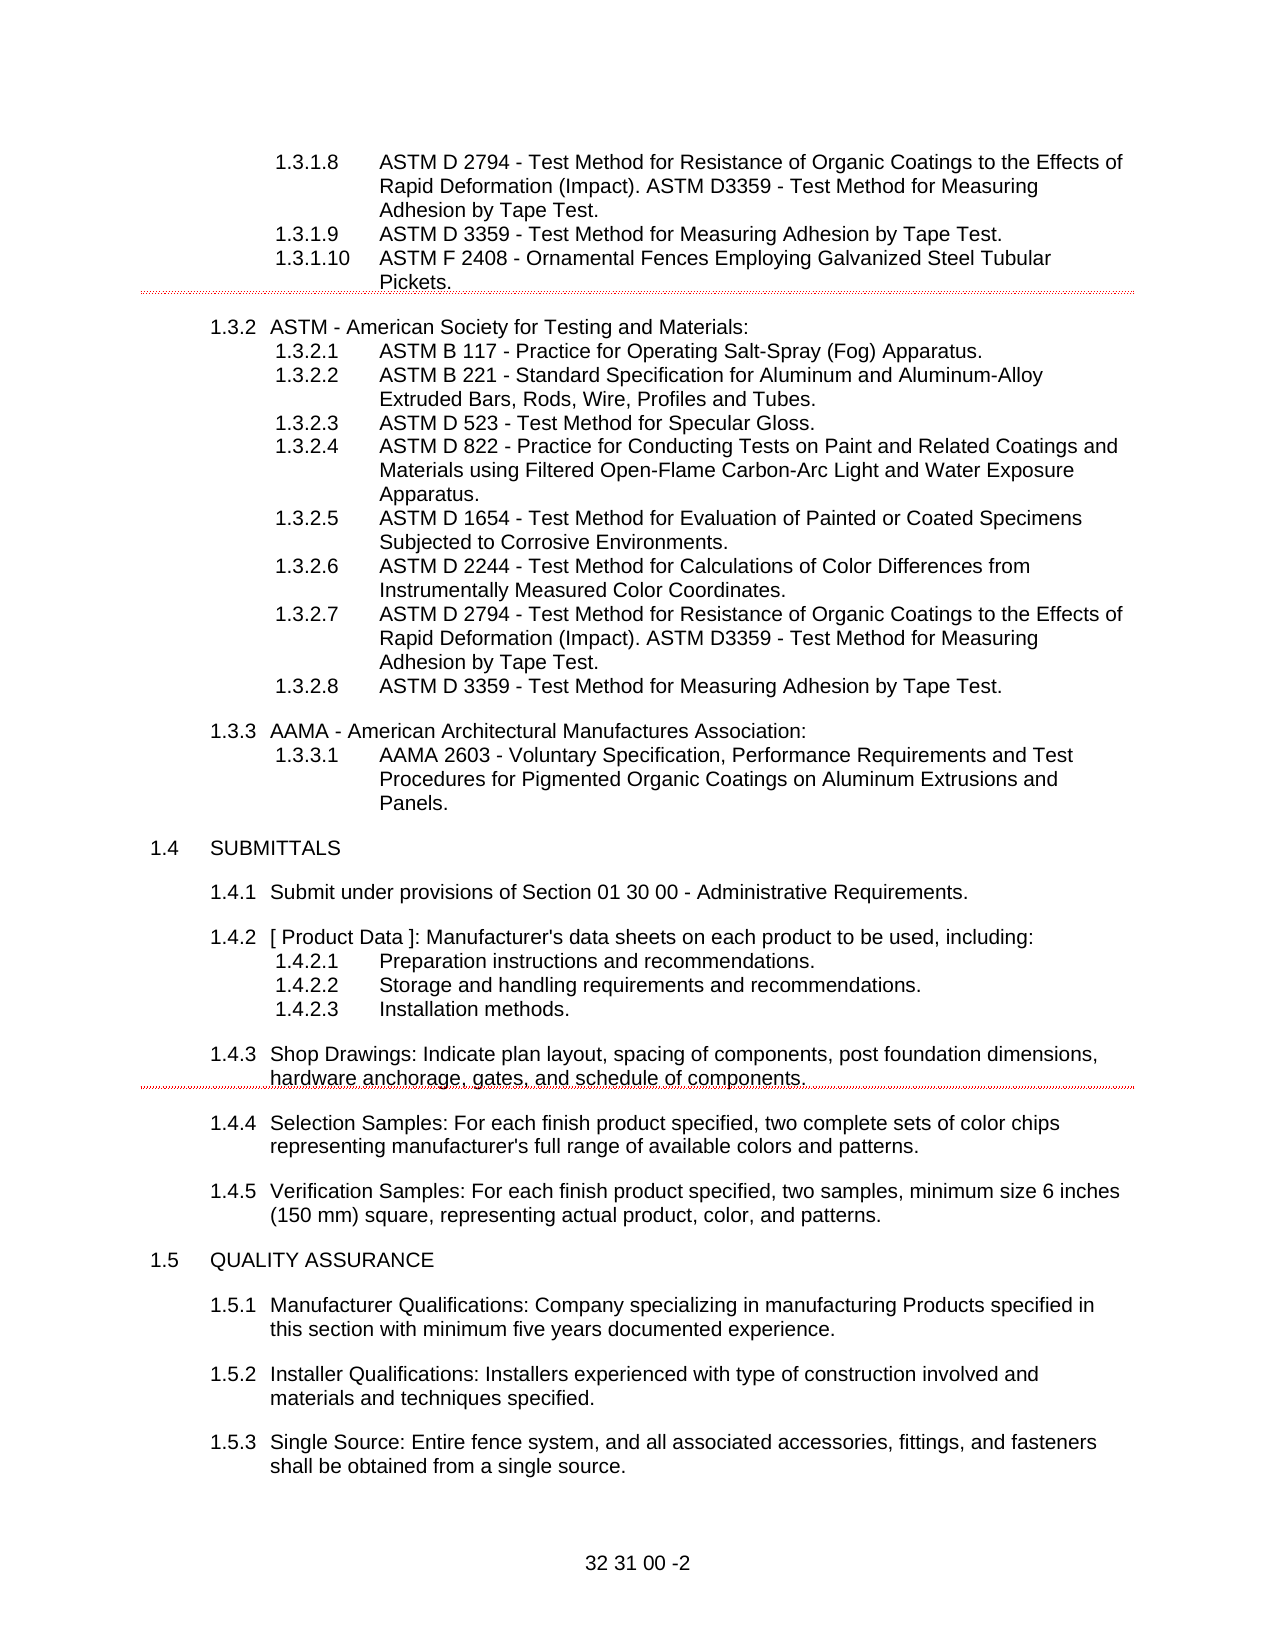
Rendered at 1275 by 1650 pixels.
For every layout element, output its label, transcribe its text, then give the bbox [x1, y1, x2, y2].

list Manufacturer Qualifications: Company specializing in manufacturing Products specified in this section with minimum five years documented experience. [210, 1293, 1125, 1341]
list [ Product Data ]: Manufacturer's data sheets on each product to be used, including: [210, 925, 1125, 949]
list QUALITY ASSURANCE [150, 1248, 1125, 1272]
list ASTM F 2408 - Ornamental Fences Employing Galvanized Steel Tubular Pickets. [275, 246, 1125, 294]
list ASTM B 117 - Practice for Operating Salt-Spray (Fog) Apparatus. [275, 338, 1125, 362]
list ASTM D 523 - Test Method for Specular Gloss. [275, 410, 1125, 434]
list ASTM D 2794 - Test Method for Resistance of Organic Coatings to the Effects of Rapid Deformation (Impact). ASTM D3359 - Test Method for Measuring Adhesion by Tape Test. [275, 150, 1125, 222]
list Submit under provisions of Section 01 30 00 - Administrative Requirements. [210, 880, 1125, 904]
list AAMA - American Architectural Manufactures Association: [210, 719, 1125, 743]
list Installation methods. [275, 997, 1125, 1021]
list Shop Drawings: Indicate plan layout, spacing of components, post foundation dimensions, hardware anchorage, gates, and schedule of components. [210, 1042, 1125, 1089]
list ASTM D 2794 - Test Method for Resistance of Organic Coatings to the Effects of Rapid Deformation (Impact). ASTM D3359 - Test Method for Measuring Adhesion by Tape Test. [275, 602, 1125, 674]
list Selection Samples: For each finish product specified, two complete sets of color chips representing manufacturer's full range of available colors and patterns. [210, 1110, 1125, 1158]
list ASTM D 3359 - Test Method for Measuring Adhesion by Tape Test. [275, 222, 1125, 246]
list Preparation instructions and recommendations. [275, 949, 1125, 973]
list AAMA 2603 - Voluntary Specification, Performance Requirements and Test Procedures for Pigmented Organic Coatings on Aluminum Extrusions and Panels. [275, 743, 1125, 814]
list ASTM D 3359 - Test Method for Measuring Adhesion by Tape Test. [275, 674, 1125, 698]
list Installer Qualifications: Installers experienced with type of construction involved and materials and techniques specified. [210, 1361, 1125, 1409]
list SUBMITTALS [150, 835, 1125, 859]
list Single Source: Entire fence system, and all associated accessories, fittings, and fasteners shall be obtained from a single source. [210, 1430, 1125, 1478]
list ASTM B 221 - Standard Specification for Aluminum and Aluminum-Alloy Extruded Bars, Rods, Wire, Profiles and Tubes. [275, 362, 1125, 410]
list Verification Samples: For each finish product specified, two samples, minimum size 6 inches (150 mm) square, representing actual product, color, and patterns. [210, 1179, 1125, 1227]
list ASTM D 2244 - Test Method for Calculations of Color Differences from Instrumentally Measured Color Coordinates. [275, 554, 1125, 602]
list ASTM D 1654 - Test Method for Evaluation of Painted or Coated Specimens Subjected to Corrosive Environments. [275, 506, 1125, 554]
list ASTM - American Society for Testing and Materials: [210, 314, 1125, 338]
list Storage and handling requirements and recommendations. [275, 973, 1125, 997]
